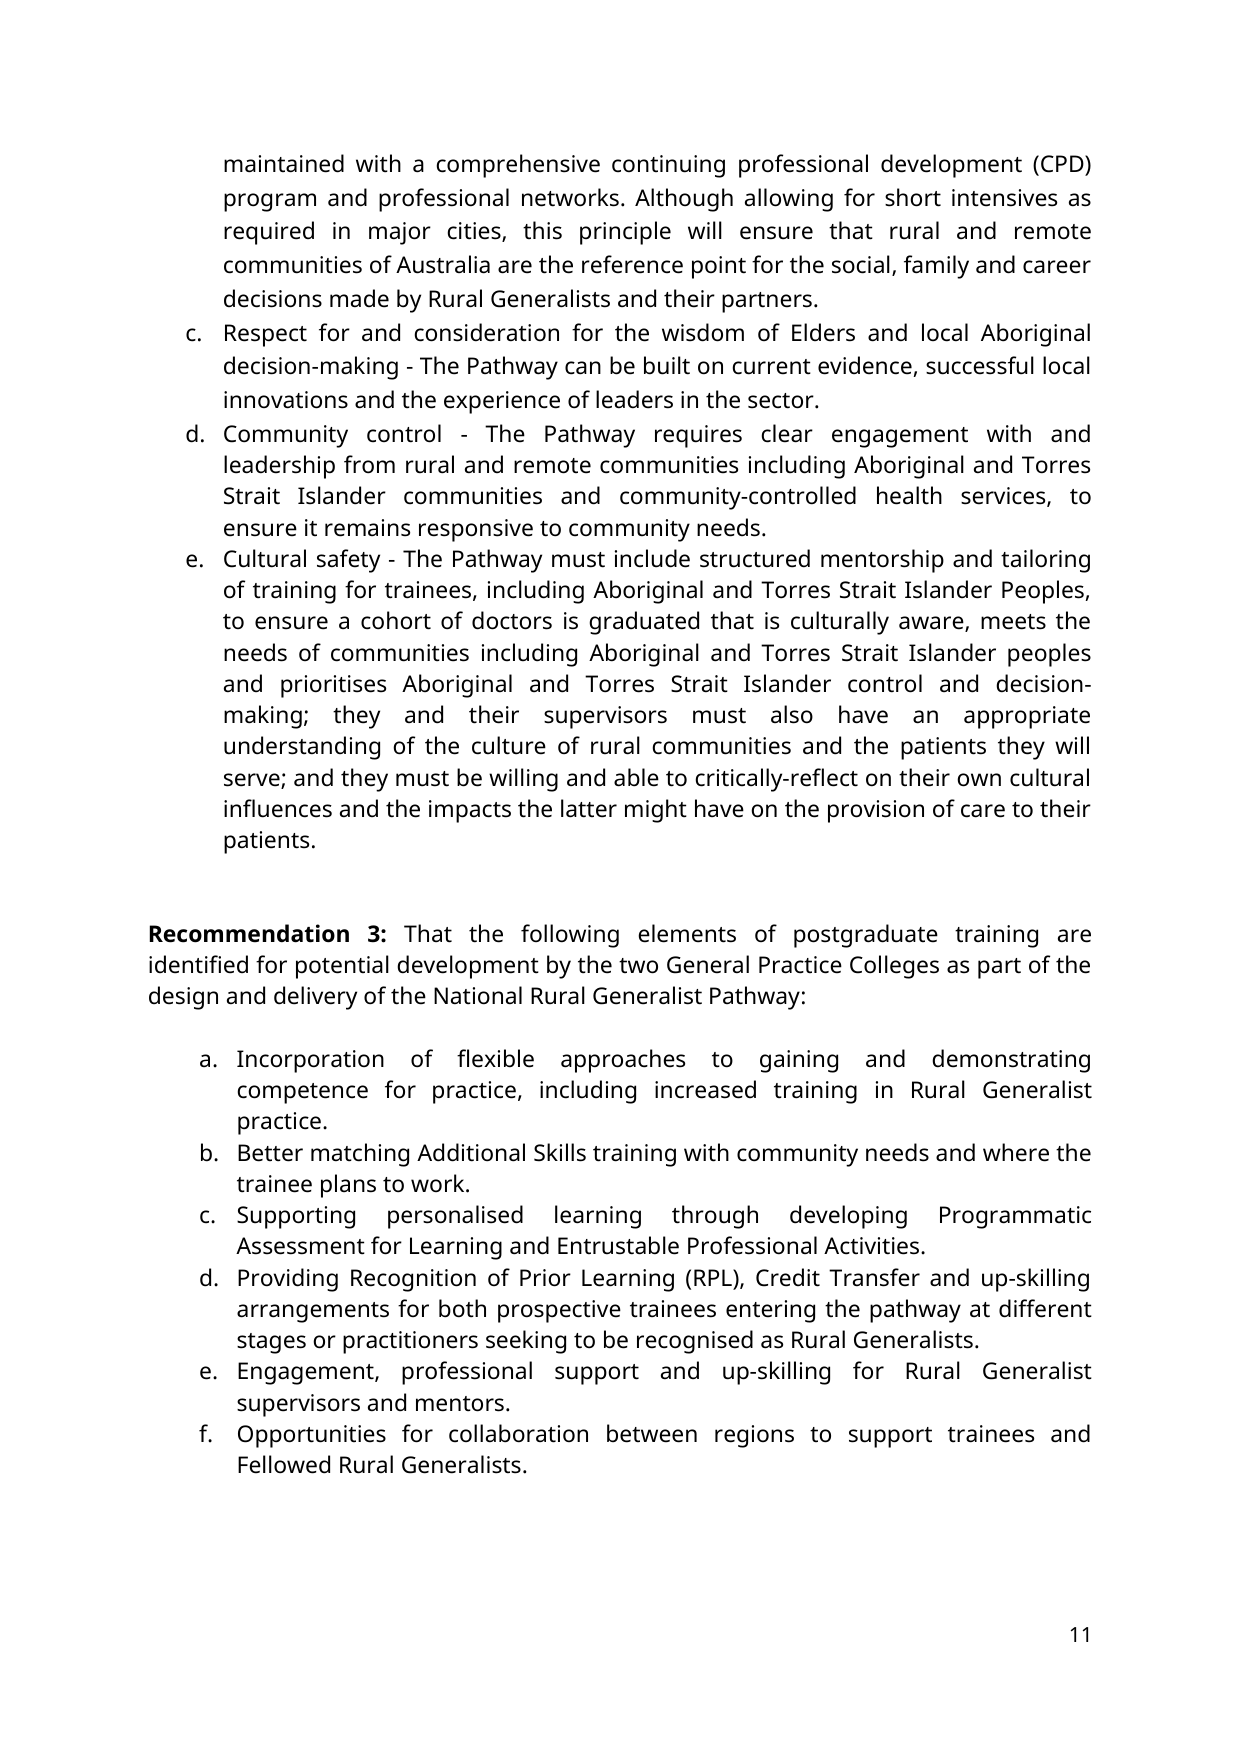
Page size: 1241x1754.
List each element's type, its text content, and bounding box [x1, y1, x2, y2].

list Incorporation of flexible approaches to gaining and demonstrating competence for practice, including increased training in Rural Generalist practice. [199, 1043, 1092, 1136]
list Cultural safety - The Pathway must include structured mentorship and tailoring of training for trainees, including Aboriginal and Torres Strait Islander Peoples, to ensure a cohort of doctors is graduated that is culturally aware, meets the needs of communities including Aboriginal and Torres Strait Islander peoples and prioritises Aboriginal and Torres Strait Islander control and decision-making; they and their supervisors must also have an appropriate understanding of the culture of rural communities and the patients they will serve; and they must be willing and able to critically-reflect on their own cultural influences and the impacts the latter might have on the provision of care to their patients. [185, 543, 1092, 855]
text Recommendation 3: That the following elements of postgraduate training are identified for potential development by the two General Practice Colleges as part of the design and delivery of the National Rural Generalist Pathway: [148, 918, 1092, 1011]
list Providing Recognition of Prior Learning (RPL), Credit Transfer and up-skilling arrangements for both prospective trainees entering the pathway at different stages or practitioners seeking to be recognised as Rural Generalists. [199, 1261, 1092, 1355]
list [185, 148, 1092, 314]
list Opportunities for collaboration between regions to support trainees and Fellowed Rural Generalists. [199, 1418, 1092, 1480]
list Engagement, professional support and up-skilling for Rural Generalist supervisors and mentors. [199, 1355, 1092, 1418]
list Better matching Additional Skills training with community needs and where the trainee plans to work. [199, 1136, 1092, 1199]
list Supporting personalised learning through developing Programmatic Assessment for Learning and Entrustable Professional Activities. [199, 1199, 1092, 1261]
list Community control - The Pathway requires clear engagement with and leadership from rural and remote communities including Aboriginal and Torres Strait Islander communities and community-controlled health services, to ensure it remains responsive to community needs. [185, 418, 1092, 543]
list Respect for and consideration for the wisdom of Elders and local Aboriginal decision-making - The Pathway can be built on current evidence, successful local innovations and the experience of leaders in the sector. [185, 316, 1092, 415]
